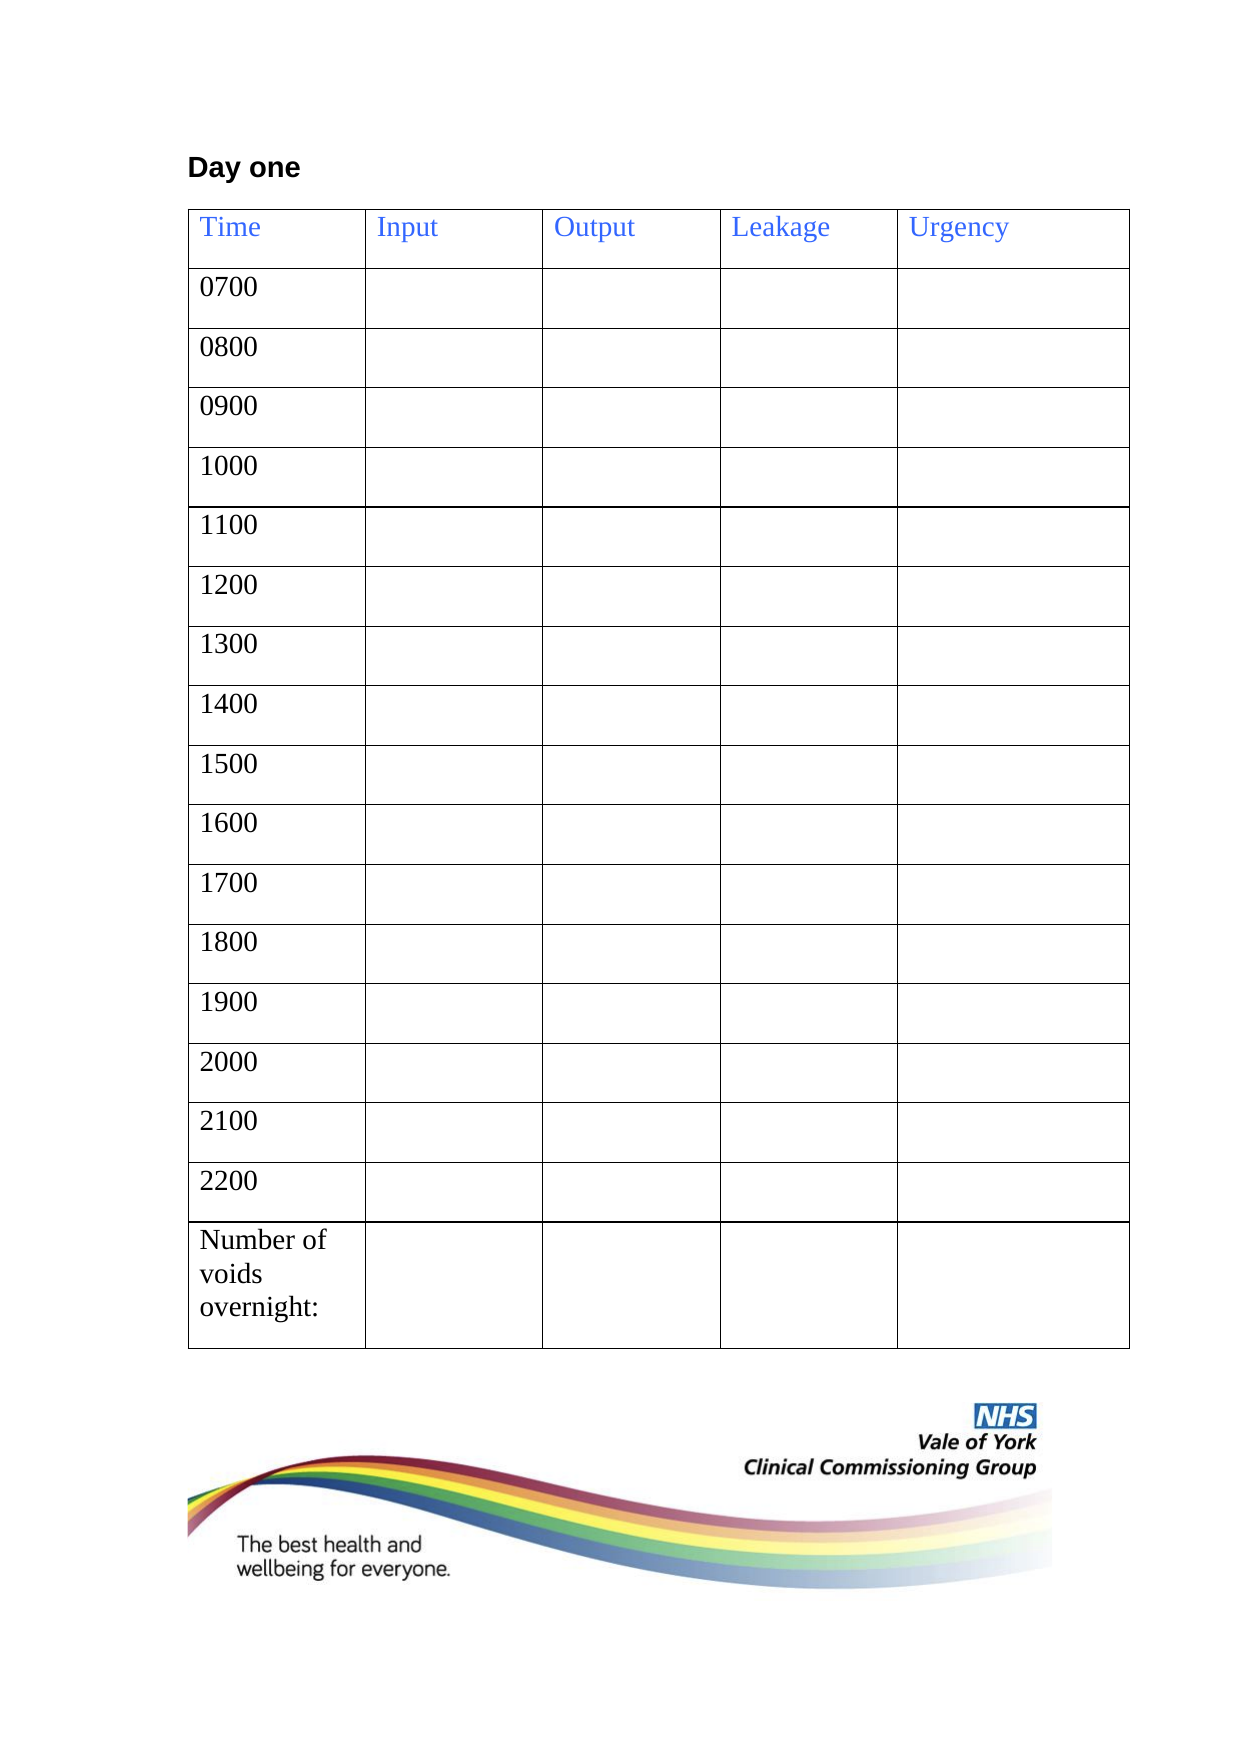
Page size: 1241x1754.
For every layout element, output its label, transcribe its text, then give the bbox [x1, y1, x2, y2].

table_cell [721, 627, 897, 685]
table_cell [898, 925, 1129, 983]
table_cell [366, 627, 542, 685]
table_cell [898, 984, 1129, 1043]
table_cell [366, 329, 542, 387]
table_cell [366, 1223, 542, 1348]
table_cell [366, 925, 542, 983]
table_cell [898, 448, 1129, 506]
table_cell 1700 [189, 865, 365, 923]
table_cell [543, 686, 720, 745]
table_cell [898, 508, 1129, 566]
table_cell [543, 1223, 720, 1348]
table_header Time [189, 210, 365, 268]
table_cell 1800 [189, 925, 365, 983]
table_cell [366, 388, 542, 447]
table_cell 1400 [189, 686, 365, 745]
table_cell [898, 567, 1129, 626]
table_cell [366, 508, 542, 566]
table_cell [366, 1103, 542, 1162]
table_header Input [366, 210, 542, 268]
table_cell [721, 508, 897, 566]
table_cell [721, 984, 897, 1043]
table_cell [543, 984, 720, 1043]
table_cell 0900 [189, 388, 365, 447]
table_cell [898, 627, 1129, 685]
table_cell [366, 269, 542, 328]
table_cell [543, 388, 720, 447]
table_cell [721, 865, 897, 923]
table_cell [721, 1103, 897, 1162]
table_cell [543, 746, 720, 804]
table_cell Number of voids overnight: [189, 1223, 365, 1348]
table_cell [898, 388, 1129, 447]
picture [187, 1402, 1053, 1601]
table_cell [543, 508, 720, 566]
table_cell [898, 746, 1129, 804]
table_cell [543, 269, 720, 328]
table_cell [543, 627, 720, 685]
table_cell 0700 [189, 269, 365, 328]
table_cell [543, 1044, 720, 1102]
table_cell [366, 448, 542, 506]
table_cell [366, 1044, 542, 1102]
table_cell [721, 448, 897, 506]
table_cell [543, 448, 720, 506]
table_cell 1500 [189, 746, 365, 804]
table_cell [721, 1163, 897, 1221]
table_cell [721, 746, 897, 804]
table_cell [898, 1163, 1129, 1221]
text Day one [187, 150, 1053, 183]
table_cell [898, 805, 1129, 864]
table_cell [543, 329, 720, 387]
table_cell [543, 865, 720, 923]
table_cell 2100 [189, 1103, 365, 1162]
table_header Urgency [898, 210, 1129, 268]
table_cell [898, 1103, 1129, 1162]
table_cell 2000 [189, 1044, 365, 1102]
table_cell 0800 [189, 329, 365, 387]
table_cell [366, 686, 542, 745]
table_header Leakage [721, 210, 897, 268]
table_cell 1900 [189, 984, 365, 1043]
table_cell 1600 [189, 805, 365, 864]
table_cell [898, 686, 1129, 745]
table_cell [721, 1223, 897, 1348]
table_cell [721, 567, 897, 626]
table_cell 1200 [189, 567, 365, 626]
table_cell [721, 1044, 897, 1102]
table_cell [366, 567, 542, 626]
table_cell [543, 1163, 720, 1221]
table_cell [721, 329, 897, 387]
table_cell [721, 925, 897, 983]
table_cell 1100 [189, 508, 365, 566]
table_cell [366, 805, 542, 864]
table_cell [898, 269, 1129, 328]
table_cell [721, 686, 897, 745]
table_cell [543, 805, 720, 864]
table_cell [898, 865, 1129, 923]
table_cell [366, 865, 542, 923]
table_header Output [543, 210, 720, 268]
table_cell [898, 1223, 1129, 1348]
table_cell 1000 [189, 448, 365, 506]
table_cell [366, 984, 542, 1043]
table_cell [898, 329, 1129, 387]
table_cell [366, 746, 542, 804]
table_cell [721, 388, 897, 447]
table_cell 1300 [189, 627, 365, 685]
table_cell [543, 567, 720, 626]
table_cell [366, 1163, 542, 1221]
table_cell [721, 805, 897, 864]
table_cell [543, 925, 720, 983]
table_cell [898, 1044, 1129, 1102]
table_cell [543, 1103, 720, 1162]
table_cell [721, 269, 897, 328]
table_cell 2200 [189, 1163, 365, 1221]
